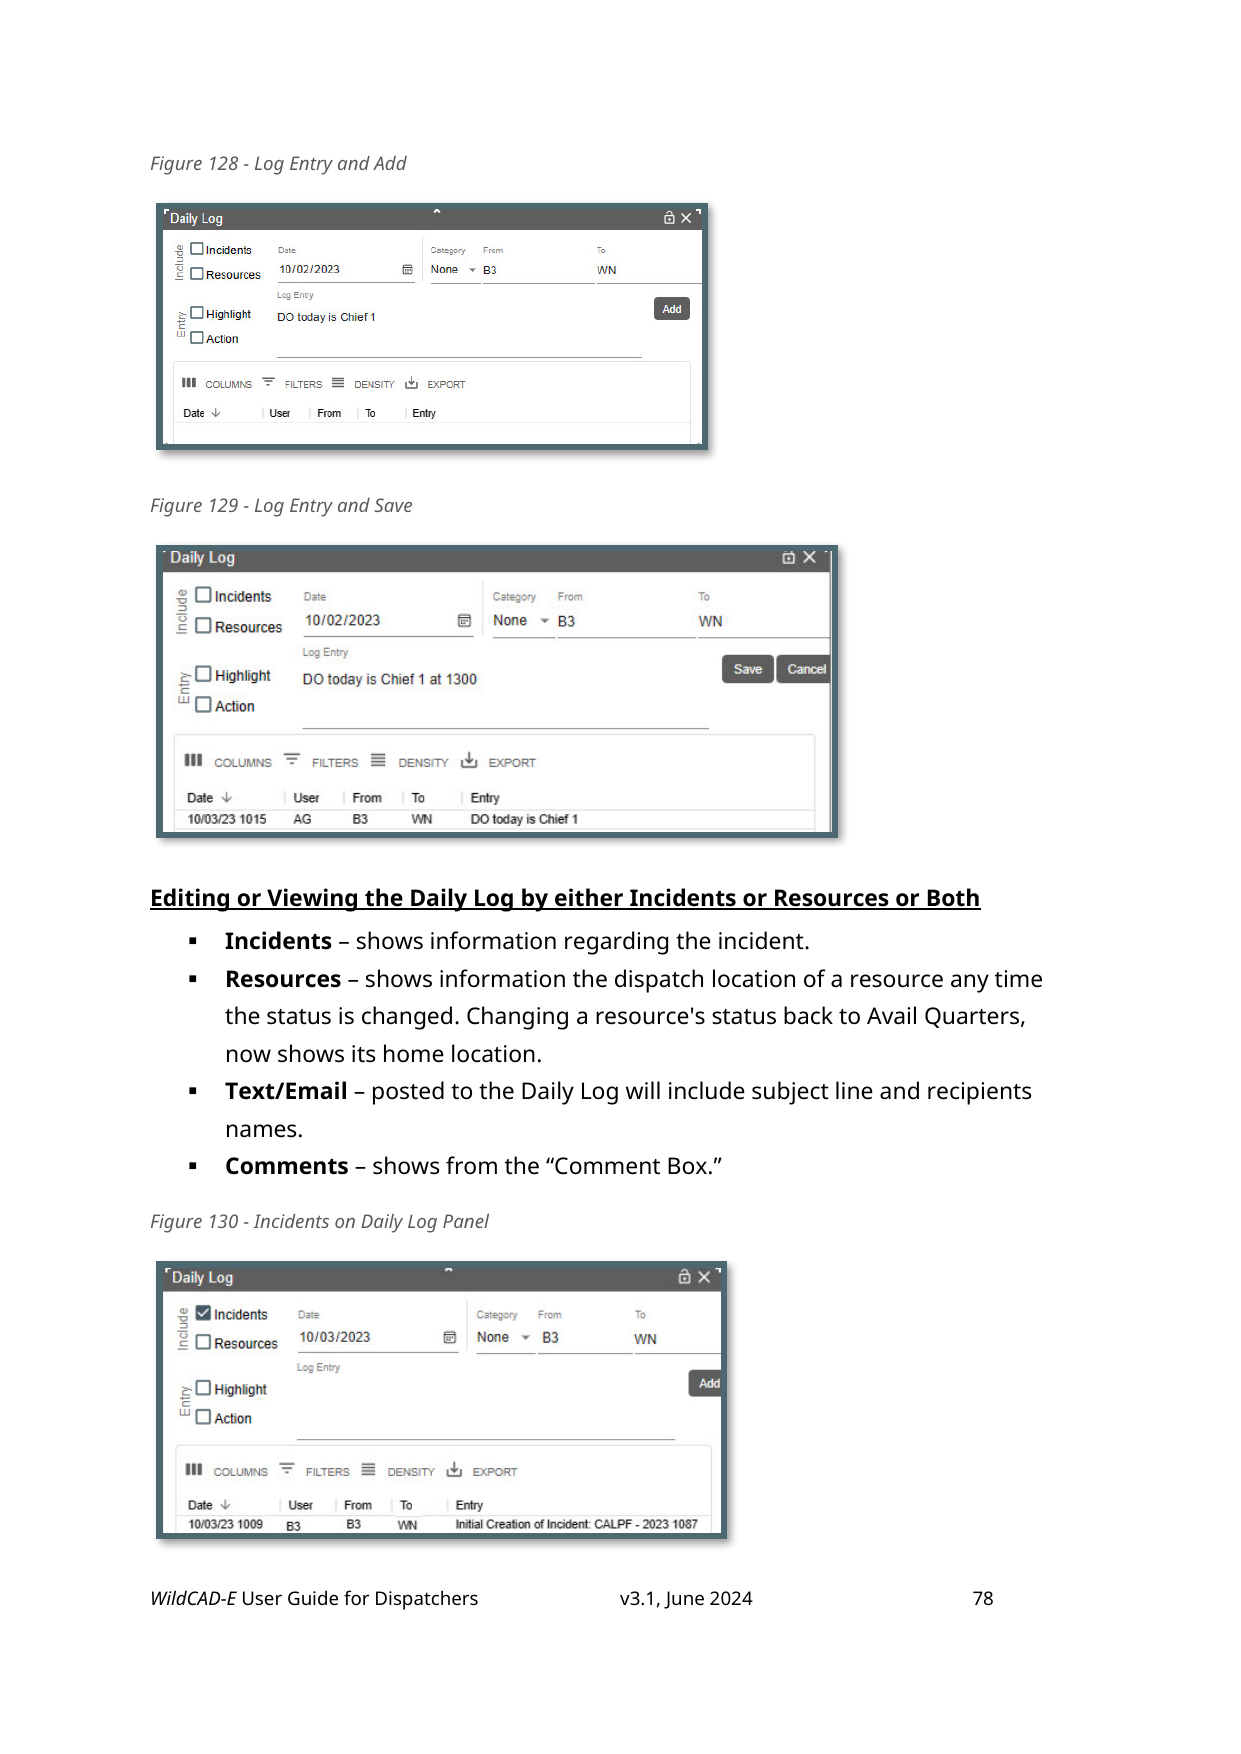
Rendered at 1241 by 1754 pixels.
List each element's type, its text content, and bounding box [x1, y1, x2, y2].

subtitle Editing or Viewing the Daily Log by either Incidents or Resources or Both [150, 882, 1053, 913]
picture [163, 209, 702, 444]
picture [163, 1268, 721, 1533]
list Incidents – shows information regarding the incident. [187, 925, 1053, 957]
text Figure 128 - Log Entry and Add [150, 150, 1053, 176]
picture [163, 551, 832, 832]
text Figure 129 - Log Entry and Save [150, 492, 1053, 518]
text Figure 130 - Incidents on Daily Log Panel [150, 1209, 1053, 1234]
list Text/Email – posted to the Daily Log will include subject line and recipients names. [187, 1075, 1053, 1144]
list Resources – shows information the dispatch location of a resource any time the status is changed. Changing a resource's status back to Avail Quarters, now shows its home location. [187, 963, 1053, 1069]
list Comments – shows from the “Comment Box.” [187, 1150, 1053, 1182]
